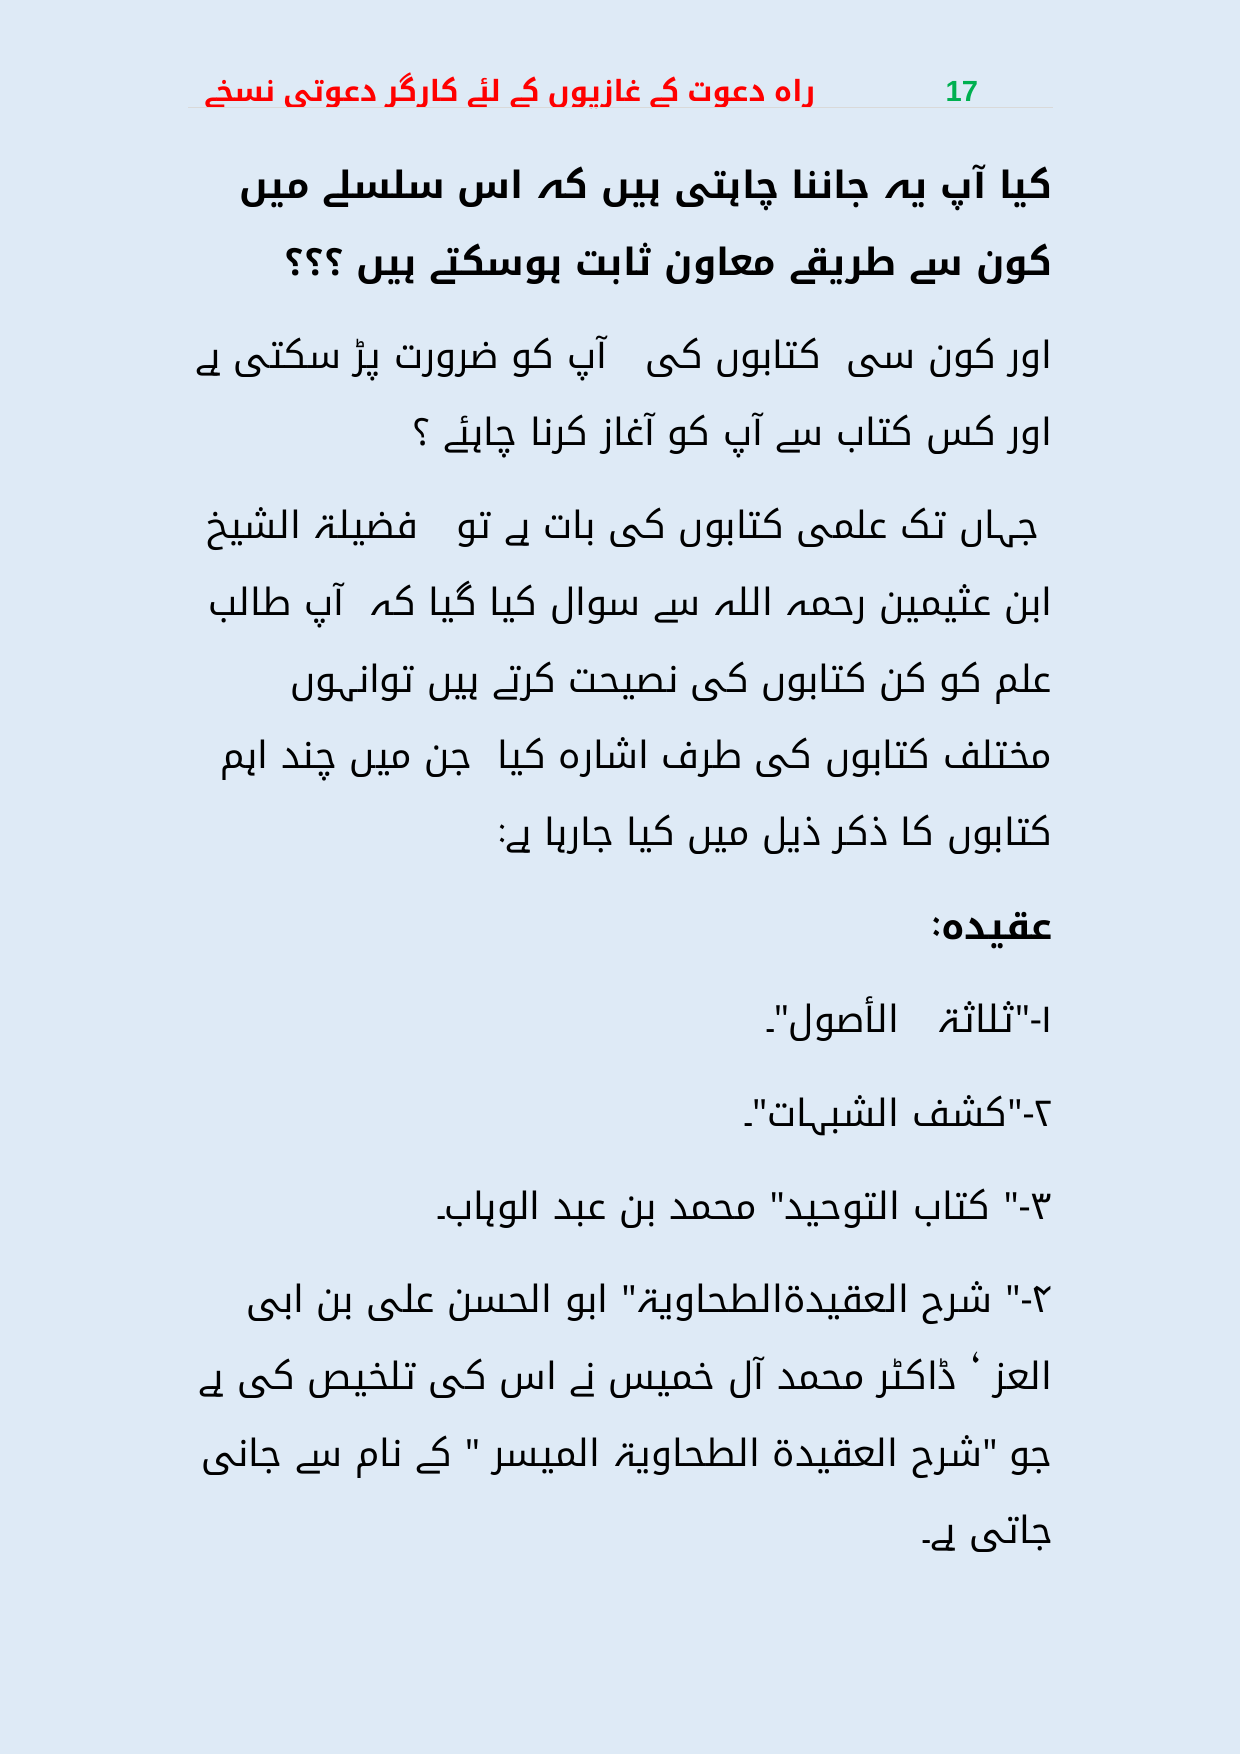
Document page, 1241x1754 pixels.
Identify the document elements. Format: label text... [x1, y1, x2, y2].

text جہاں تک علمی کتابوں کی بات ہے تو فضیلۃ الشیخ ابن عثیمین رحمہ اللہ سے سوال کیا گیا کہ آپ طالب علم کو کن کتابوں کی نصیحت کرتے ہیں توانہوں مختلف کتابوں کی طرف اشارہ کیا جن میں چند اہم کتابوں کا ذکر ذیل میں کیا جارہا ہے: [187, 490, 1053, 869]
text عقیدہ: [187, 891, 1053, 962]
text ۴-" شرح العقیدۃالطحاویۃ" ابو الحسن علی بن ابی العز ‘ ڈاکٹر محمد آل خمیس نے اس کی تلخیص کی ہے جو "شرح العقیدۃ الطحاویۃ المیسر " کے نام سے جانی جاتی ہے۔ [187, 1265, 1053, 1566]
text ۲-"کشف الشبہات"۔ [187, 1078, 1053, 1149]
text ۱-"ثلاثۃ الأصول"۔ [187, 984, 1053, 1056]
text اور کون سی کتابوں کی آپ کو ضرورت پڑ سکتی ہے اور کس کتاب سے آپ کو آغاز کرنا چاہئے ؟ [187, 320, 1053, 468]
text کیا آپ یہ جاننا چاہتی ہیں کہ اس سلسلے میں کون سے طریقے معاون ثابت ہوسکتے ہیں ؟؟؟ [187, 150, 1053, 298]
text ۳-" کتاب التوحید" محمد بن عبد الوہاب۔ [187, 1171, 1053, 1242]
